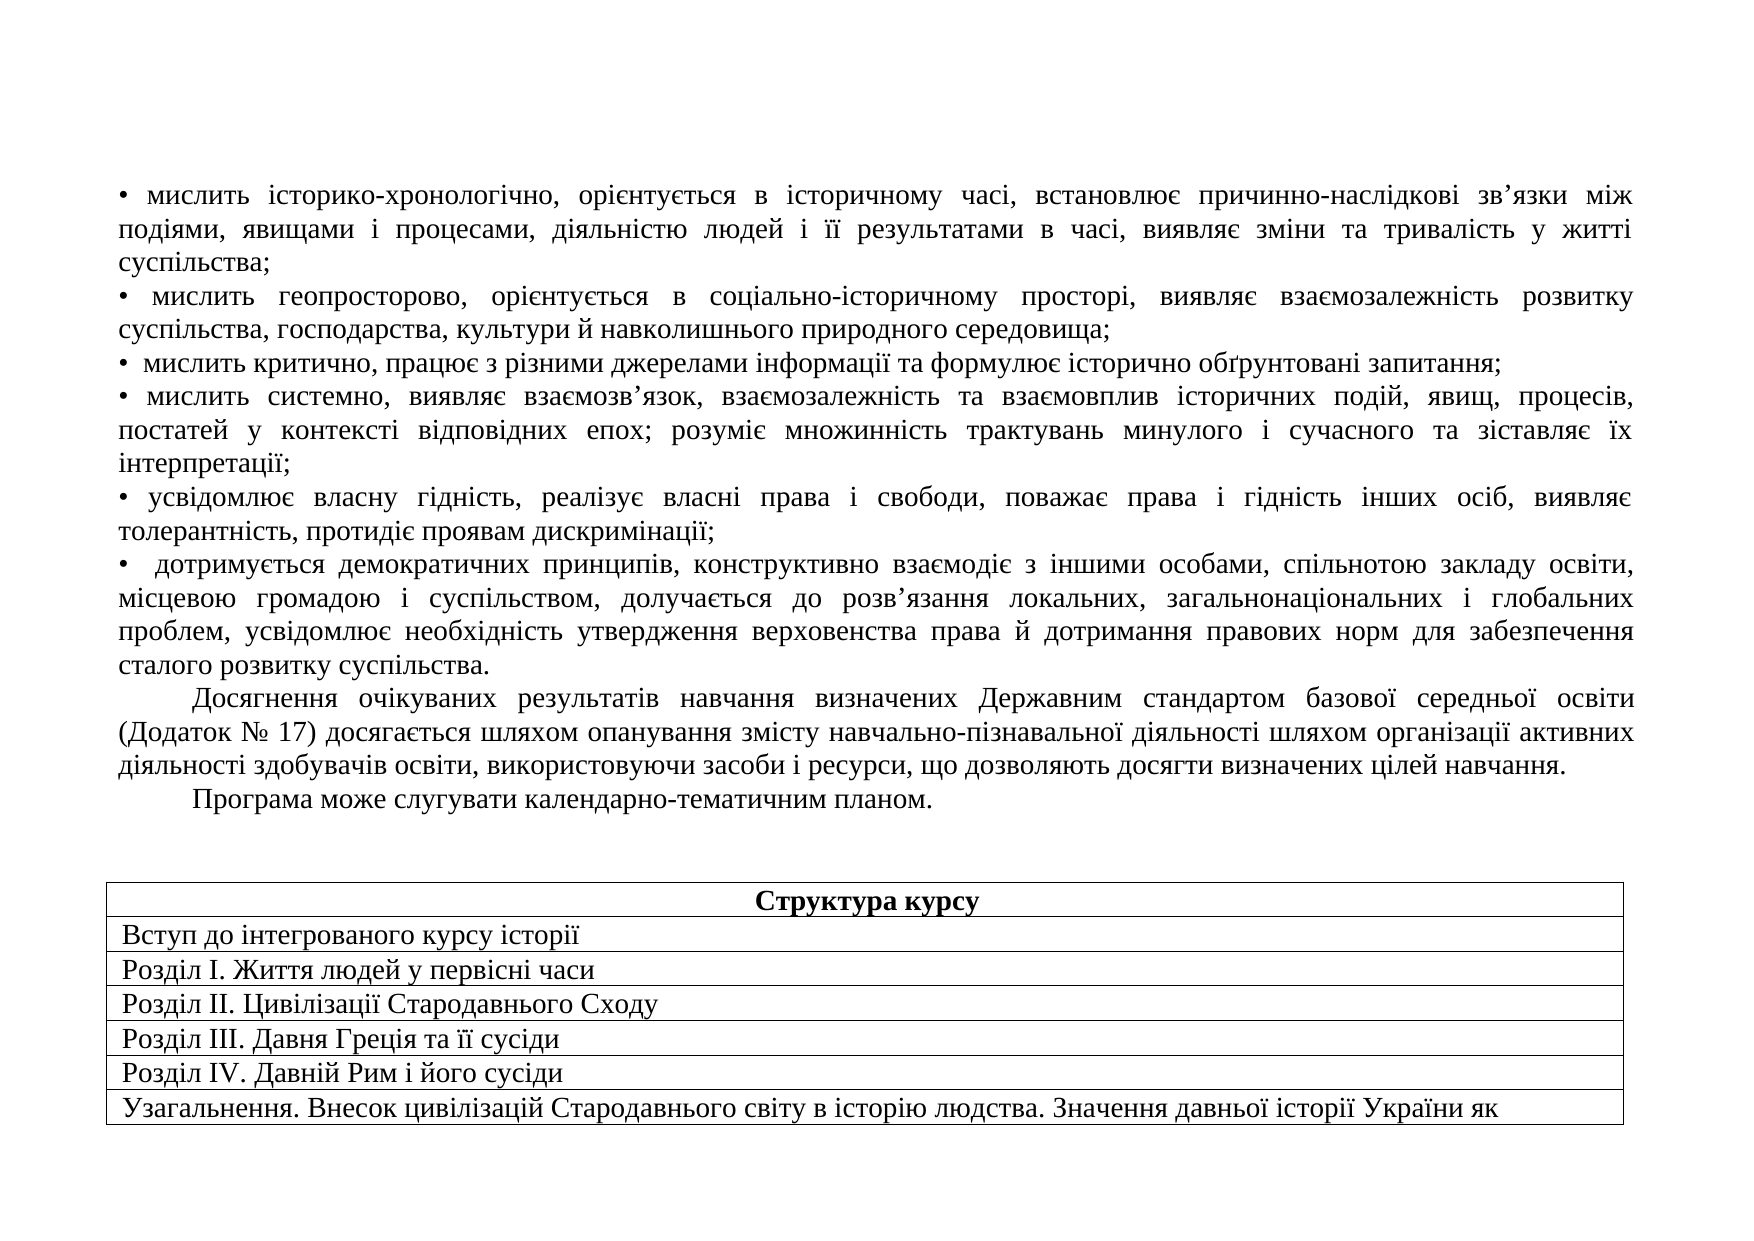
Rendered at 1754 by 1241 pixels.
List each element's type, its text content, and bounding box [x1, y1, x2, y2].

table_cell Розділ І. Життя людей у первісні часи [107, 952, 1623, 985]
table_cell Розділ ІІІ. Давня Греція та її сусіди [107, 1021, 1623, 1054]
table_header Структура курсу [107, 883, 1623, 916]
text • мислить геопросторово, орієнтується в соціально-історичному просторі, виявляє взаємозалежність розвитку суспільства, господарства, культури й навколишнього природного середовища; [118, 278, 1636, 345]
text • мислить історико-хронологічно, орієнтується в історичному часі, встановлює причинно-наслідкові зв’язки між подіями, явищами і процесами, діяльністю людей і її результатами в часі, виявляє зміни та тривалість у житті суспільства; [118, 177, 1636, 278]
table_cell Розділ ІV. Давній Рим і його сусіди [107, 1056, 1623, 1089]
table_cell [107, 1090, 1623, 1124]
text Програма може слугувати календарно-тематичним планом. [118, 781, 1636, 814]
text • усвідомлює власну гідність, реалізує власні права і свободи, поважає права і гідність інших осіб, виявляє толерантність, протидіє проявам дискримінації; [118, 479, 1636, 546]
table_cell Розділ ІІ. Цивілізації Стародавнього Сходу [107, 986, 1623, 1020]
text • мислить критично, працює з різними джерелами інформації та формулює історично обґрунтовані запитання; [118, 345, 1636, 378]
text • мислить системно, виявляє взаємозв’язок, взаємозалежність та взаємовплив історичних подій, явищ, процесів, постатей у контексті відповідних епох; розуміє множинність трактувань минулого і сучасного та зіставляє їх інтерпретації; [118, 378, 1636, 479]
text • дотримується демократичних принципів, конструктивно взаємодіє з іншими особами, спільнотою закладу освіти, місцевою громадою і суспільством, долучається до розв’язання локальних, загальнонаціональних і глобальних проблем, усвідомлює необхідність утвердження верховенства права й дотримання правових норм для забезпечення сталого розвитку суспільства. [118, 546, 1636, 680]
text Досягнення очікуваних результатів навчання визначених Державним стандартом базової середньої освіти (Додаток № 17) досягається шляхом опанування змісту навчально-пізнавальної діяльності шляхом організації активних діяльності здобувачів освіти, використовуючи засоби і ресурси, що дозволяють досягти визначених цілей навчання. [118, 680, 1636, 781]
table_cell Вступ до інтегрованого курсу історії [107, 917, 1623, 951]
